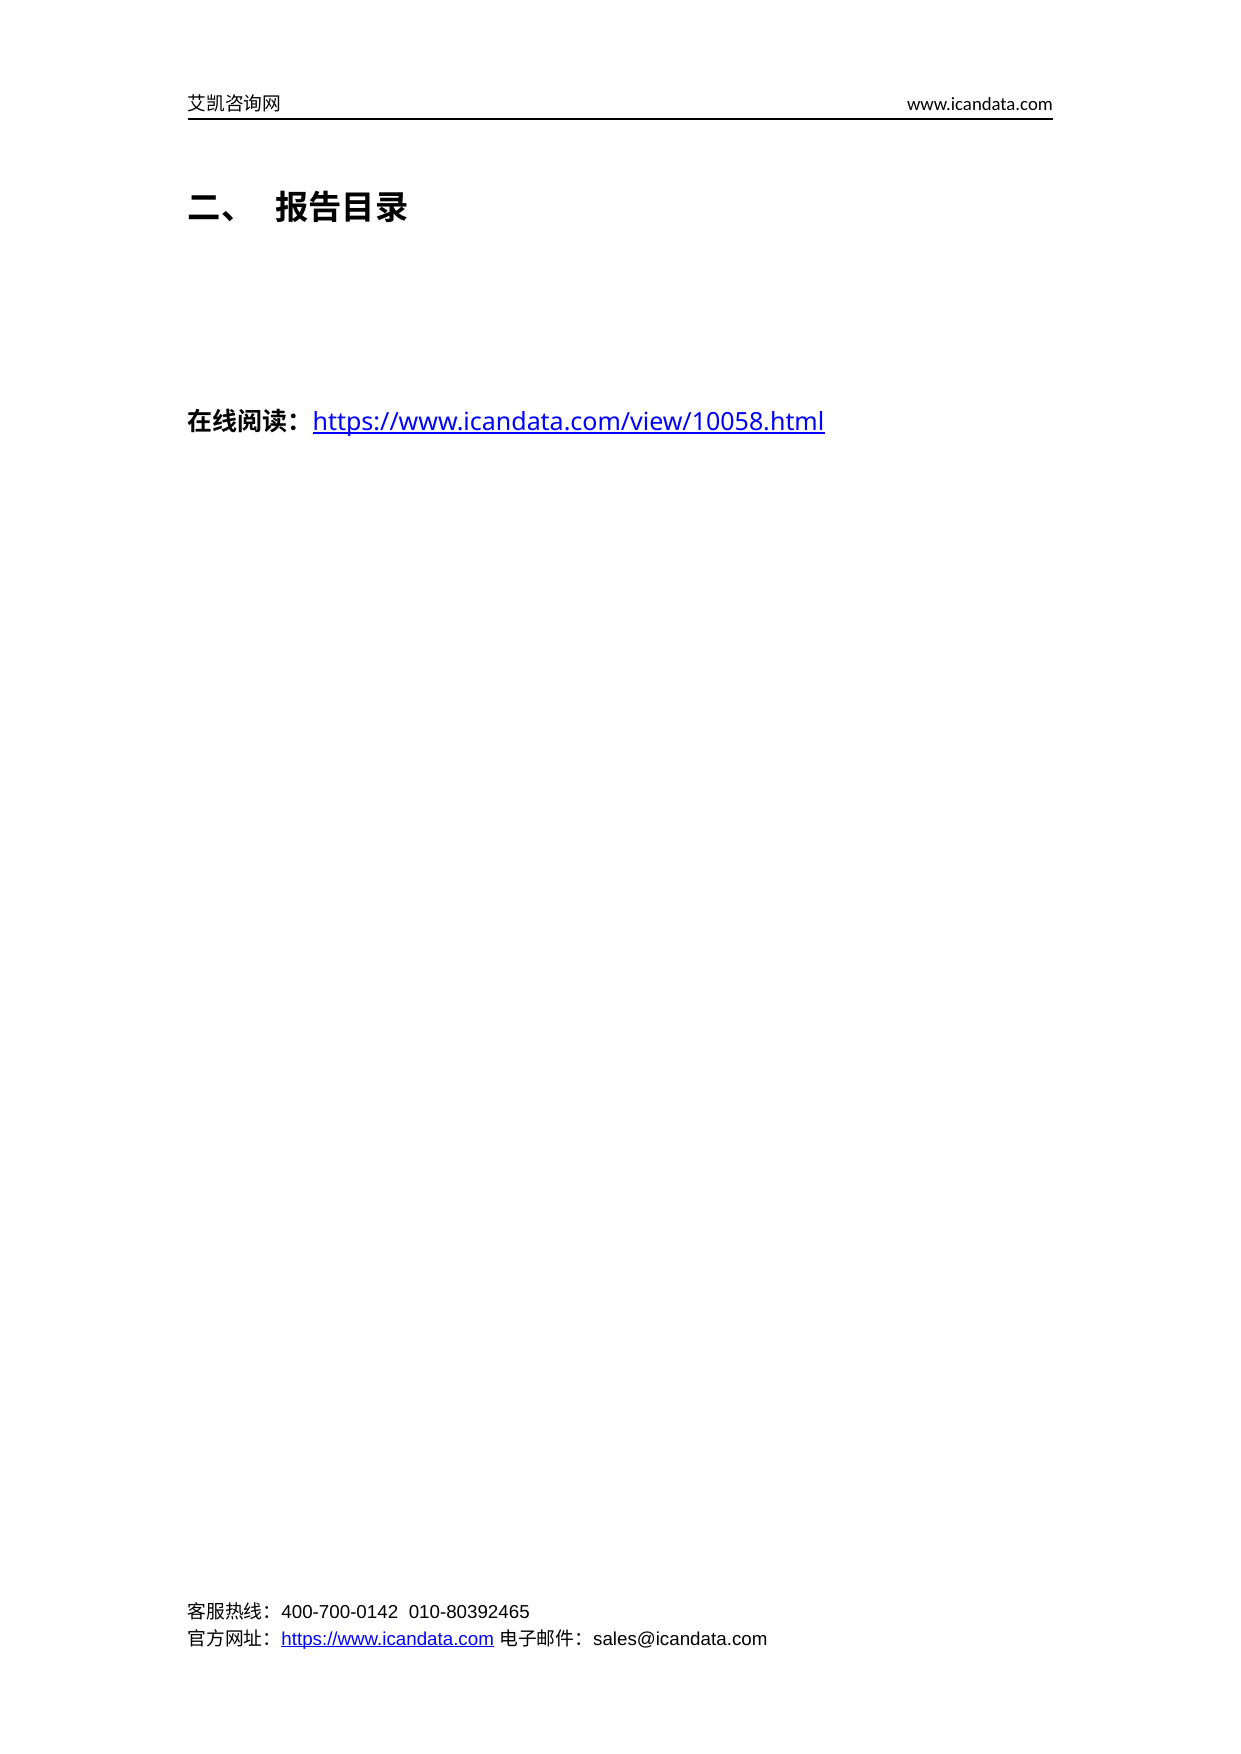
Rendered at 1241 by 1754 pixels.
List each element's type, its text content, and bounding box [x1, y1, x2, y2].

subtitle 报告目录 [187, 172, 1053, 237]
text 在线阅读：https://www.icandata.com/view/10058.html [187, 387, 1053, 452]
